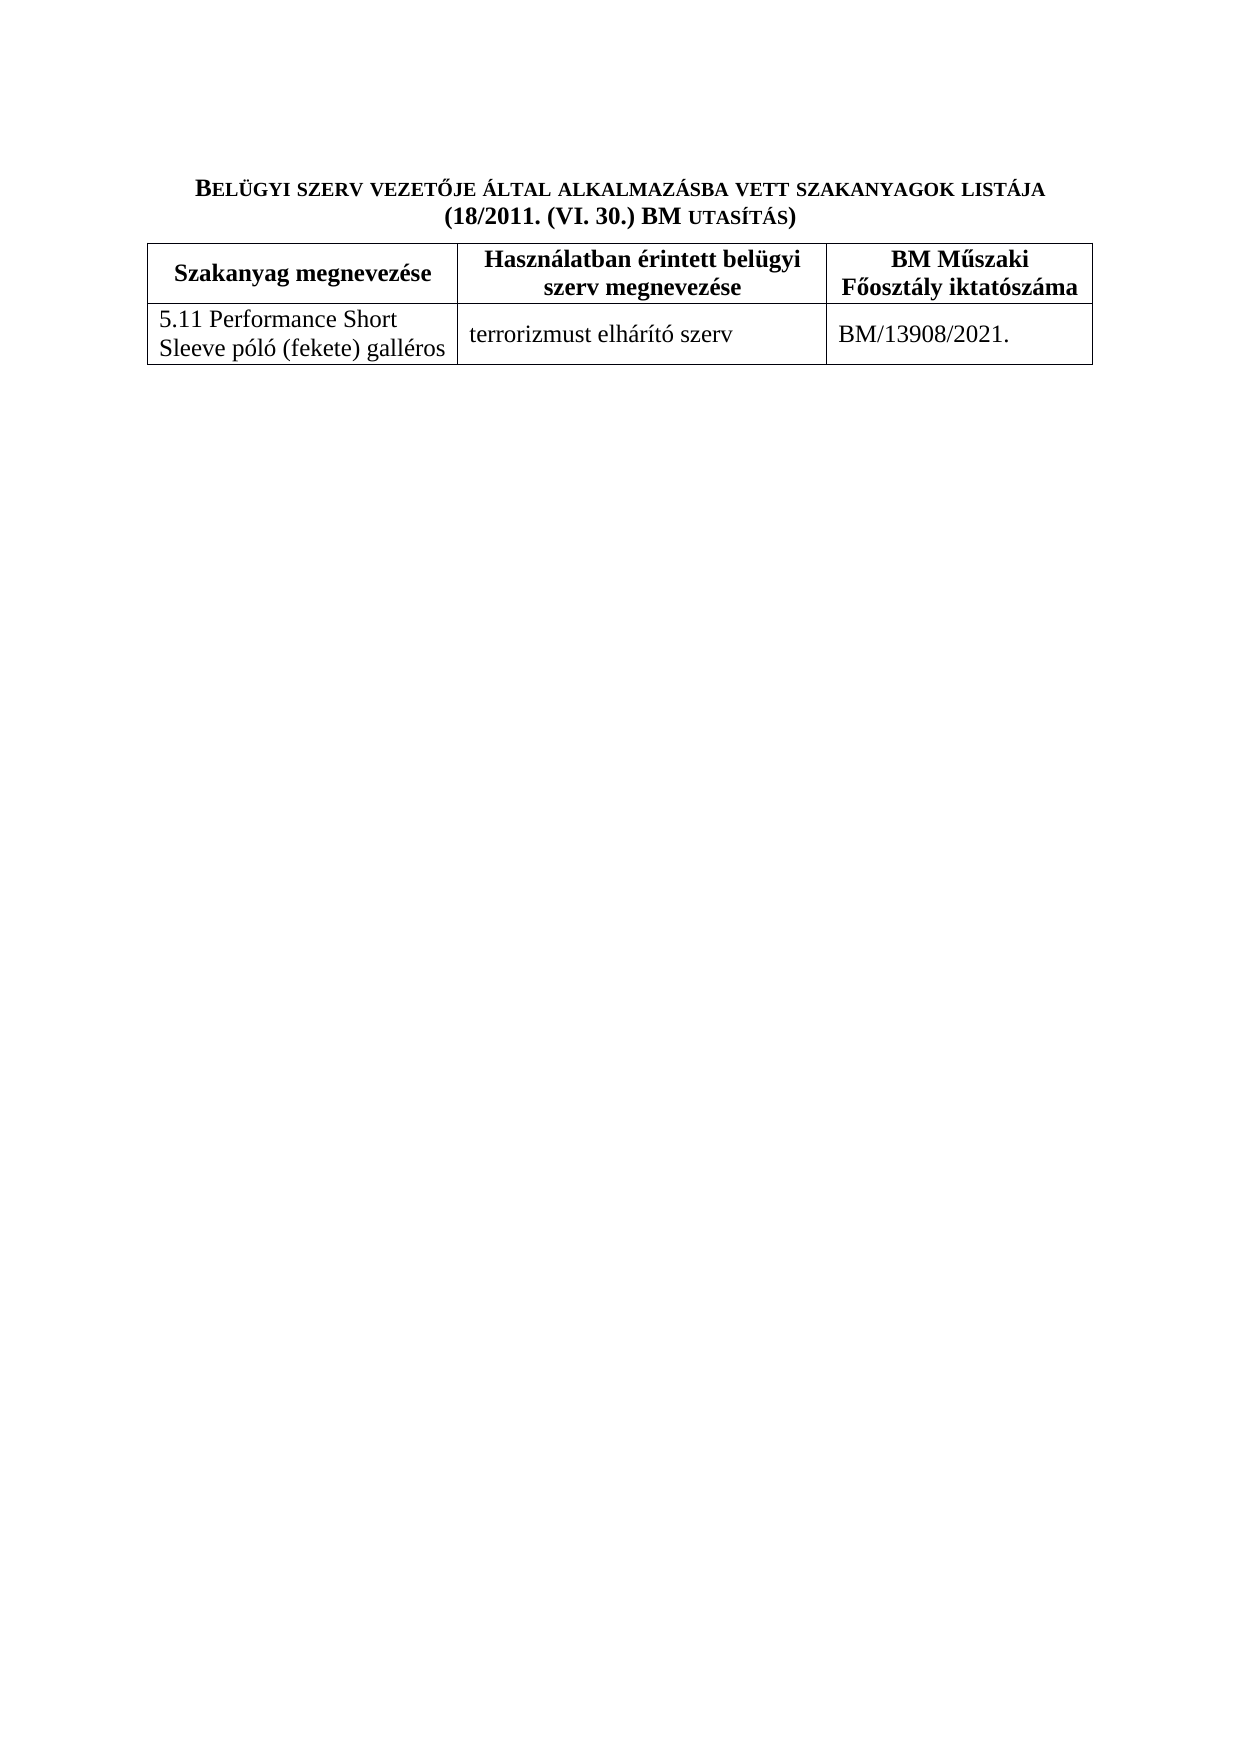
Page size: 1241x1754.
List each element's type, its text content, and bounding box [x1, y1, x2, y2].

table_header Szakanyag megnevezése [148, 244, 457, 303]
table_header Használatban érintett belügyi szerv megnevezése [458, 244, 826, 303]
text (18/2011. (VI. 30.) BM utasítás) [148, 201, 1093, 230]
text Belügyi szerv vezetője által alkalmazásba vett szakanyagok listája [148, 173, 1093, 201]
table_cell terrorizmust elhárító szerv [458, 304, 826, 364]
table_header BM Műszaki Főosztály iktatószáma [827, 244, 1092, 303]
table_cell 5.11 Performance Short Sleeve póló (fekete) galléros [148, 304, 457, 364]
table_cell BM/13908/2021. [827, 304, 1092, 364]
